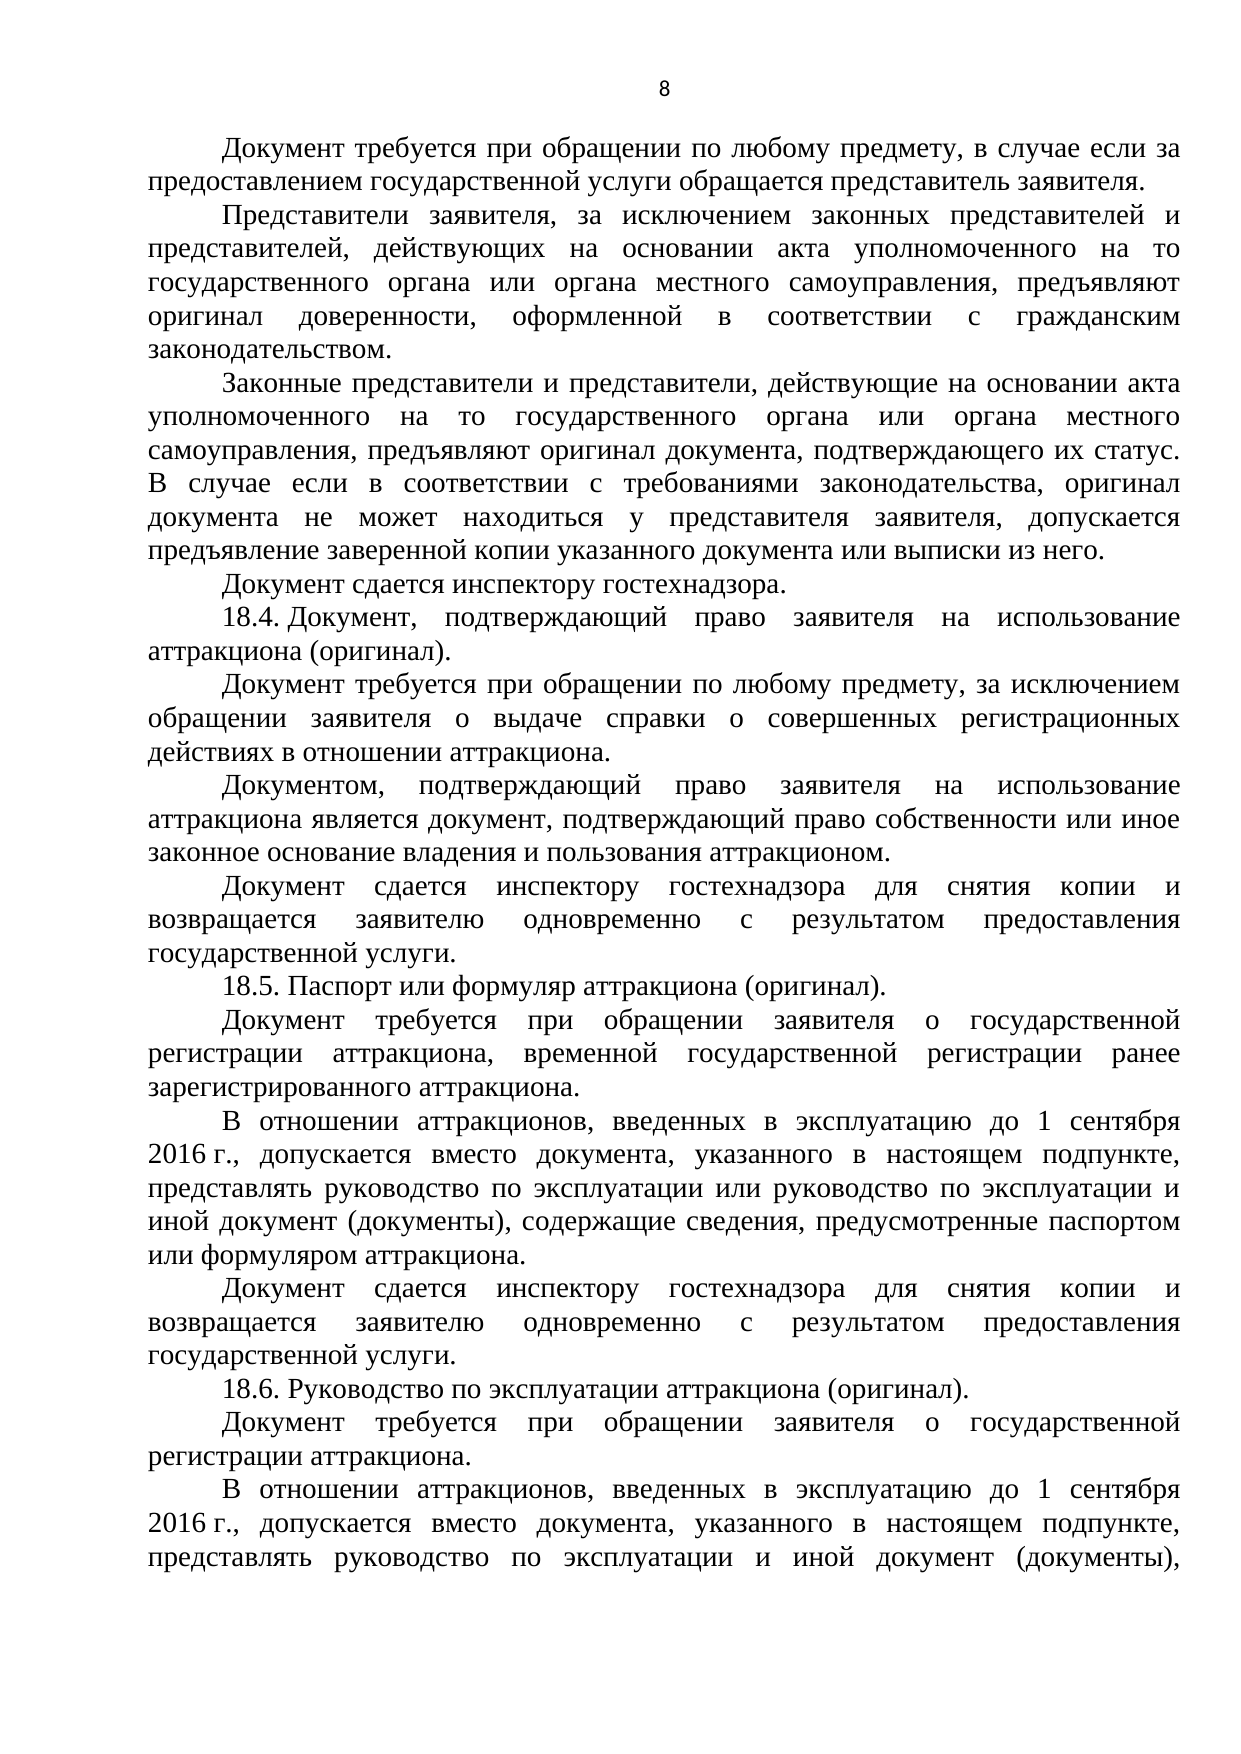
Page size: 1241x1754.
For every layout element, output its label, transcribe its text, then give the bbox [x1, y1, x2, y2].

text Документ сдается инспектору гостехнадзора для снятия копии и возвращается заявителю одновременно с результатом предоставления государственной услуги. [148, 868, 1181, 968]
text Документ требуется при обращении по любому предмету, в случае если за предоставлением государственной услуги обращается представитель заявителя. [148, 130, 1181, 197]
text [148, 1472, 1181, 1572]
text Документом, подтверждающий право заявителя на использование аттракциона является документ, подтверждающий право собственности или иное законное основание владения и пользования аттракционом. [148, 767, 1181, 868]
text Представители заявителя, за исключением законных представителей и представителей, действующих на основании акта уполномоченного на то государственного органа или органа местного самоуправления, предъявляют оригинал доверенности, оформленной в соответствии с гражданским законодательством. [148, 197, 1181, 365]
text Документ сдается инспектору гостехнадзора. [148, 566, 1181, 599]
text Документ требуется при обращении заявителя о государственной регистрации аттракциона. [148, 1404, 1181, 1472]
text Документ требуется при обращении по любому предмету, за исключением обращении заявителя о выдаче справки о совершенных регистрационных действиях в отношении аттракциона. [148, 667, 1181, 767]
text В отношении аттракционов, введенных в эксплуатацию до 1 сентября 2016 г., допускается вместо документа, указанного в настоящем подпункте, представлять руководство по эксплуатации или руководство по эксплуатации и иной документ (документы), содержащие сведения, предусмотренные паспортом или формуляром аттракциона. [148, 1103, 1181, 1270]
text 18.4. Документ, подтверждающий право заявителя на использование аттракциона (оригинал). [148, 599, 1181, 667]
text Документ требуется при обращении заявителя о государственной регистрации аттракциона, временной государственной регистрации ранее зарегистрированного аттракциона. [148, 1002, 1181, 1103]
text Законные представители и представители, действующие на основании акта уполномоченного на то государственного органа или органа местного самоуправления, предъявляют оригинал документа, подтверждающего их статус. В случае если в соответствии с требованиями законодательства, оригинал документа не может находиться у представителя заявителя, допускается предъявление заверенной копии указанного документа или выписки из него. [148, 365, 1181, 566]
text 18.5. Паспорт или формуляр аттракциона (оригинал). [148, 968, 1181, 1002]
text Документ сдается инспектору гостехнадзора для снятия копии и возвращается заявителю одновременно с результатом предоставления государственной услуги. [148, 1270, 1181, 1371]
text 18.6. Руководство по эксплуатации аттракциона (оригинал). [148, 1371, 1181, 1404]
